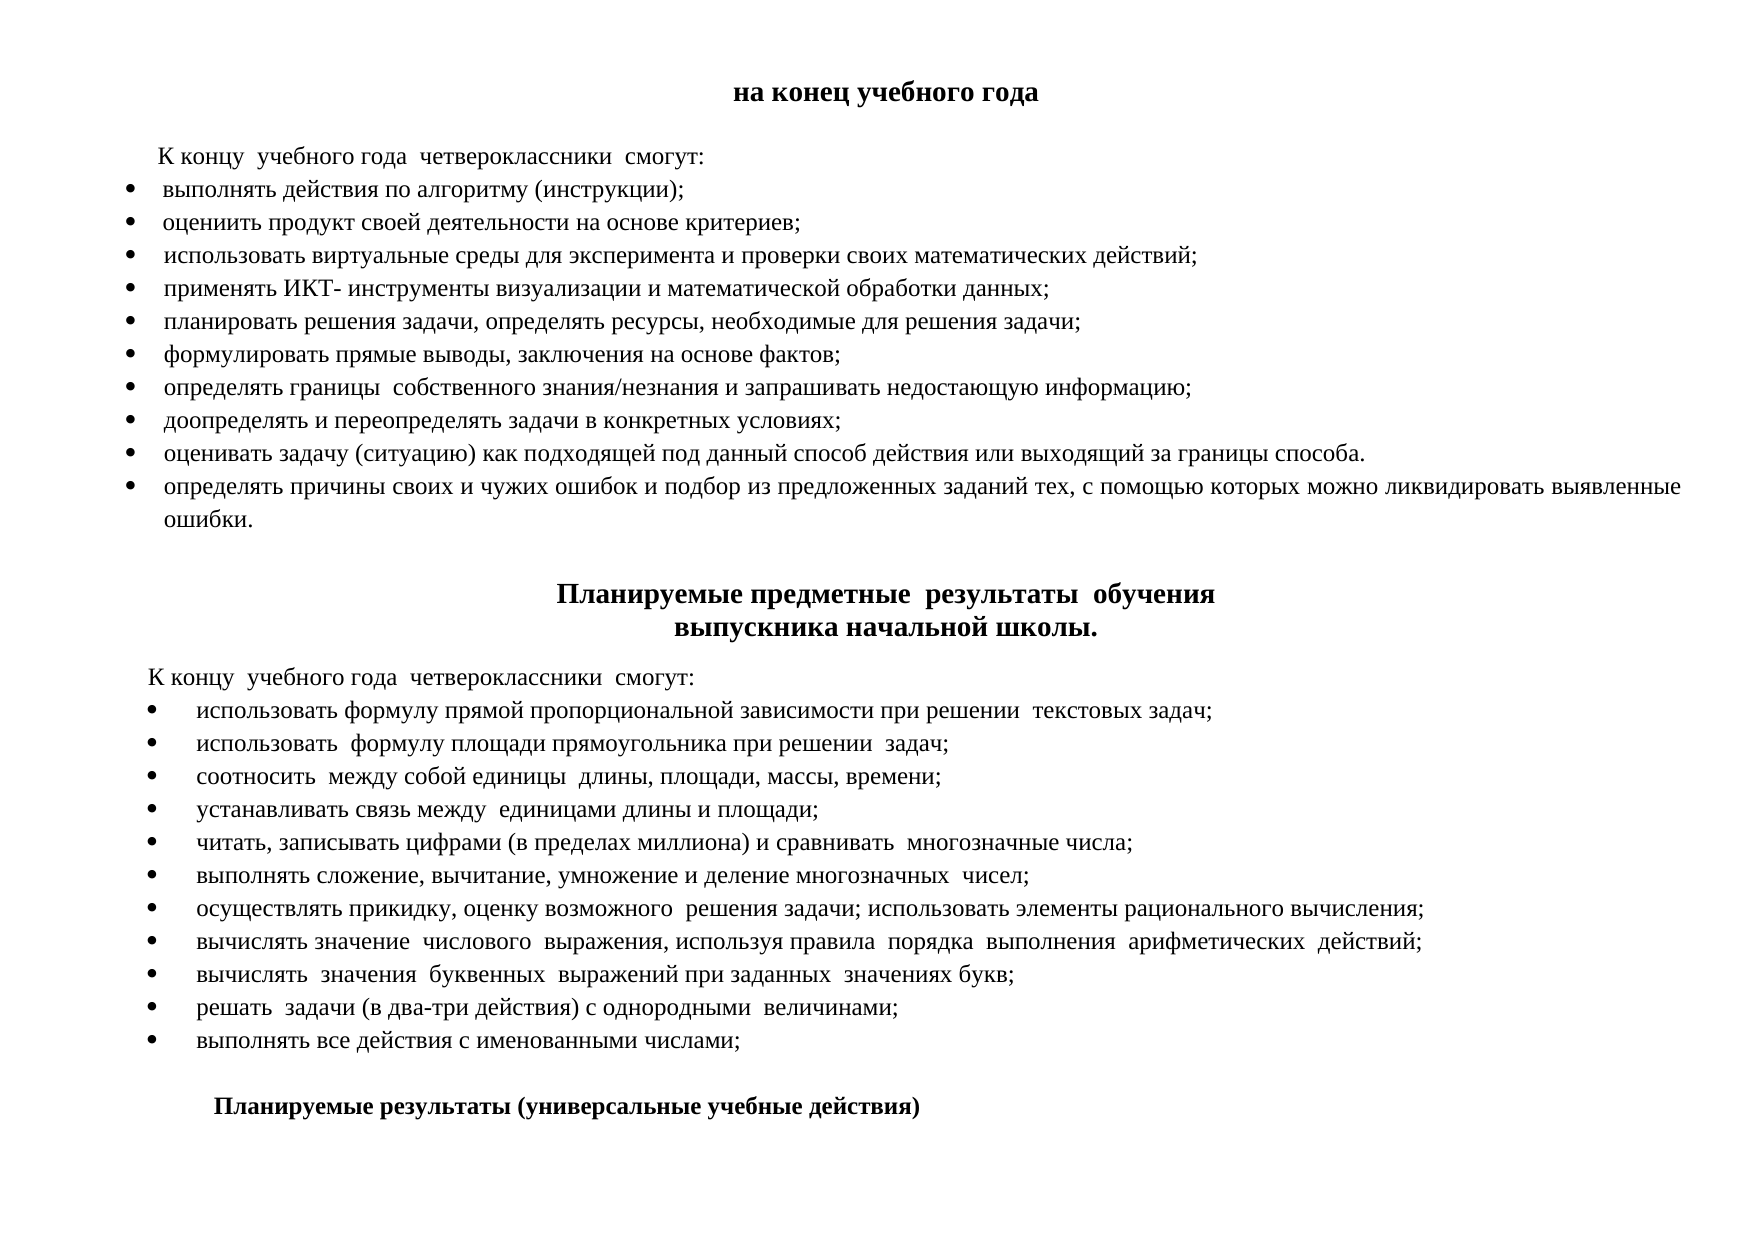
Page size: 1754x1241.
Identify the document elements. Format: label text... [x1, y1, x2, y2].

list планировать решения задачи, определять ресурсы, необходимые для решения задачи; [126, 306, 1683, 335]
text Планируемые результаты (универсальные учебные действия) [89, 1091, 1598, 1120]
list выполнять все действия с именованными числами; [148, 1025, 1683, 1054]
list выполнять сложение, вычитание, умножение и деление многозначных чисел; [148, 860, 1683, 889]
list использовать формулу прямой пропорциональной зависимости при решении текстовых задач; [148, 695, 1683, 724]
text на конец учебного года [89, 74, 1683, 107]
list соотносить между собой единицы длины, площади, массы, времени; [148, 761, 1683, 790]
text выпускника начальной школы. [89, 609, 1683, 643]
list вычислять значения буквенных выражений при заданных значениях букв; [148, 959, 1683, 988]
list решать задачи (в два-три действия) с однородными величинами; [148, 992, 1683, 1021]
list оценивать задачу (ситуацию) как подходящей под данный способ действия или выходящий за границы способа. [126, 438, 1683, 467]
text К концу учебного года четвероклассники смогут: [89, 662, 1683, 691]
list осуществлять прикидку, оценку возможного решения задачи; использовать элементы рационального вычисления; [148, 893, 1683, 922]
list вычислять значение числового выражения, используя правила порядка выполнения арифметических действий; [148, 926, 1683, 955]
list определять границы собственного знания/незнания и запрашивать недостающую информацию; [126, 372, 1683, 401]
list использовать виртуальные среды для эксперимента и проверки своих математических действий; [126, 240, 1683, 269]
list устанавливать связь между единицами длины и площади; [148, 794, 1683, 823]
list определять причины своих и чужих ошибок и подбор из предложенных заданий тех, с помощью которых можно ликвидировать выявленные ошибки. [126, 471, 1683, 533]
text Планируемые предметные результаты обучения [89, 576, 1683, 609]
list читать, записывать цифрами (в пределах миллиона) и сравнивать многозначные числа; [148, 827, 1683, 856]
list доопределять и переопределять задачи в конкретных условиях; [126, 405, 1683, 434]
list выполнять действия по алгоритму (инструкции); [126, 174, 1683, 203]
list формулировать прямые выводы, заключения на основе фактов; [126, 339, 1683, 368]
list применять ИКТ- инструменты визуализации и математической обработки данных; [126, 273, 1683, 302]
list использовать формулу площади прямоугольника при решении задач; [148, 728, 1683, 757]
text К концу учебного года четвероклассники смогут: [89, 141, 1683, 170]
list оцениить продукт своей деятельности на основе критериев; [126, 207, 1683, 236]
